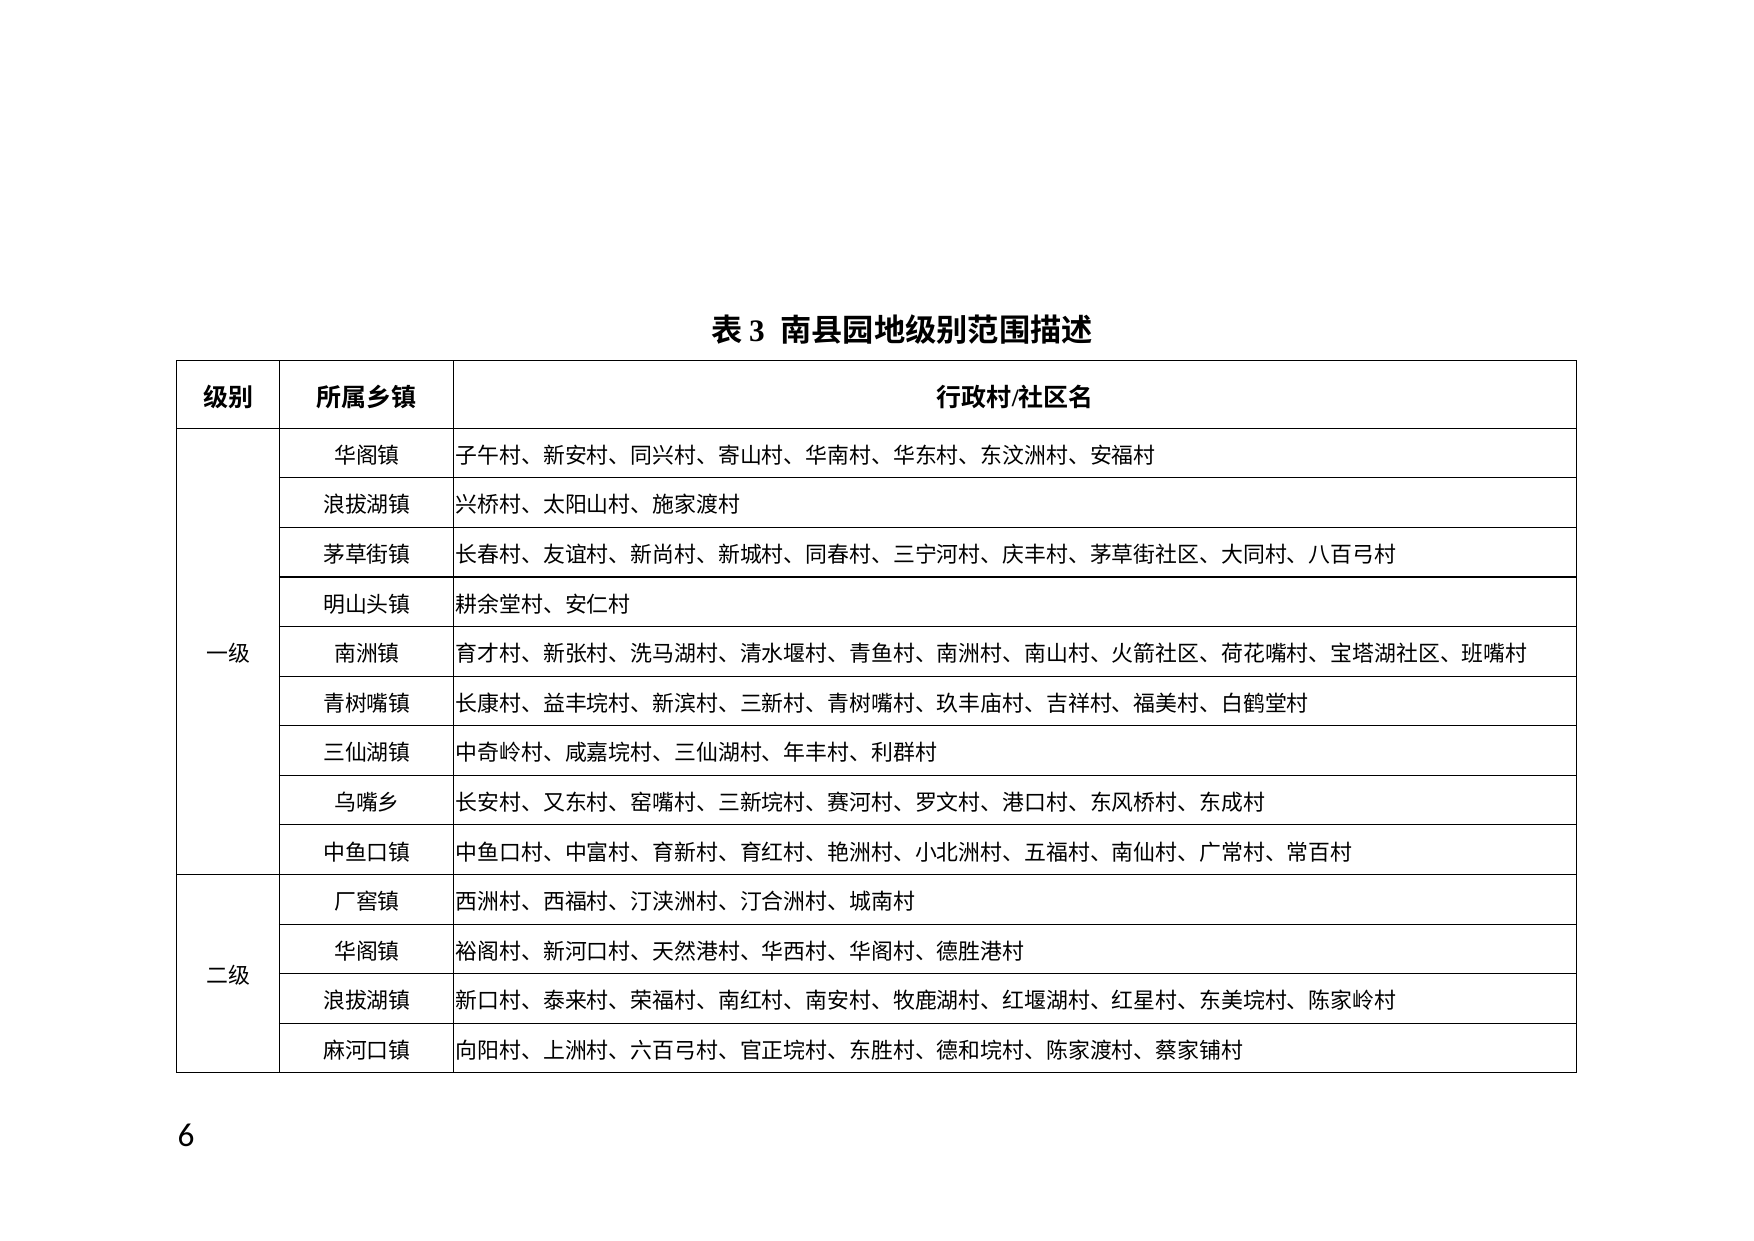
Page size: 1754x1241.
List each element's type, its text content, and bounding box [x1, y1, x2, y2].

text 表3 南县园地级别范围描述 [177, 295, 1577, 360]
table_cell 厂窖镇 [280, 875, 453, 923]
table_cell 向阳村、上洲村、六百弓村、官正垸村、东胜村、德和垸村、陈家渡村、蔡家铺村 [454, 1024, 1576, 1072]
table_cell 茅草街镇 [280, 528, 453, 576]
table_cell 育才村、新张村、洗马湖村、清水堰村、青鱼村、南洲村、南山村、火箭社区、荷花嘴村、宝塔湖社区、班嘴村 [454, 627, 1576, 676]
table_header 所属乡镇 [280, 361, 453, 428]
table_cell 长春村、友谊村、新尚村、新城村、同春村、三宁河村、庆丰村、茅草街社区、大同村、八百弓村 [454, 528, 1576, 576]
table_cell 三仙湖镇 [280, 726, 453, 775]
table_cell 浪拔湖镇 [280, 974, 453, 1023]
table_cell 子午村、新安村、同兴村、寄山村、华南村、华东村、东汶洲村、安福村 [454, 429, 1576, 477]
table_cell 乌嘴乡 [280, 776, 453, 824]
table_header 级别 [177, 361, 279, 428]
table_cell 西洲村、西福村、汀浃洲村、汀合洲村、城南村 [454, 875, 1576, 923]
table_cell 浪拔湖镇 [280, 478, 453, 527]
table_cell 麻河口镇 [280, 1024, 453, 1072]
table_cell 明山头镇 [280, 578, 453, 626]
table_cell 南洲镇 [280, 627, 453, 676]
table_cell 中鱼口村、中富村、育新村、育红村、艳洲村、小北洲村、五福村、南仙村、广常村、常百村 [454, 825, 1576, 874]
table_cell 一级 [177, 429, 279, 874]
table_cell 青树嘴镇 [280, 677, 453, 725]
table_cell 二级 [177, 875, 279, 1072]
table_cell 长康村、益丰垸村、新滨村、三新村、青树嘴村、玖丰庙村、吉祥村、福美村、白鹤堂村 [454, 677, 1576, 725]
table_cell 华阁镇 [280, 429, 453, 477]
table_cell 中奇岭村、咸嘉垸村、三仙湖村、年丰村、利群村 [454, 726, 1576, 775]
table_cell 新口村、泰来村、荣福村、南红村、南安村、牧鹿湖村、红堰湖村、红星村、东美垸村、陈家岭村 [454, 974, 1576, 1023]
table_cell 裕阁村、新河口村、天然港村、华西村、华阁村、德胜港村 [454, 925, 1576, 973]
table_cell 长安村、又东村、窑嘴村、三新垸村、赛河村、罗文村、港口村、东风桥村、东成村 [454, 776, 1576, 824]
table_header 行政村/社区名 [454, 361, 1576, 428]
table_cell 耕余堂村、安仁村 [454, 578, 1576, 626]
table_cell 中鱼口镇 [280, 825, 453, 874]
table_cell 兴桥村、太阳山村、施家渡村 [454, 478, 1576, 527]
table_cell 华阁镇 [280, 925, 453, 973]
